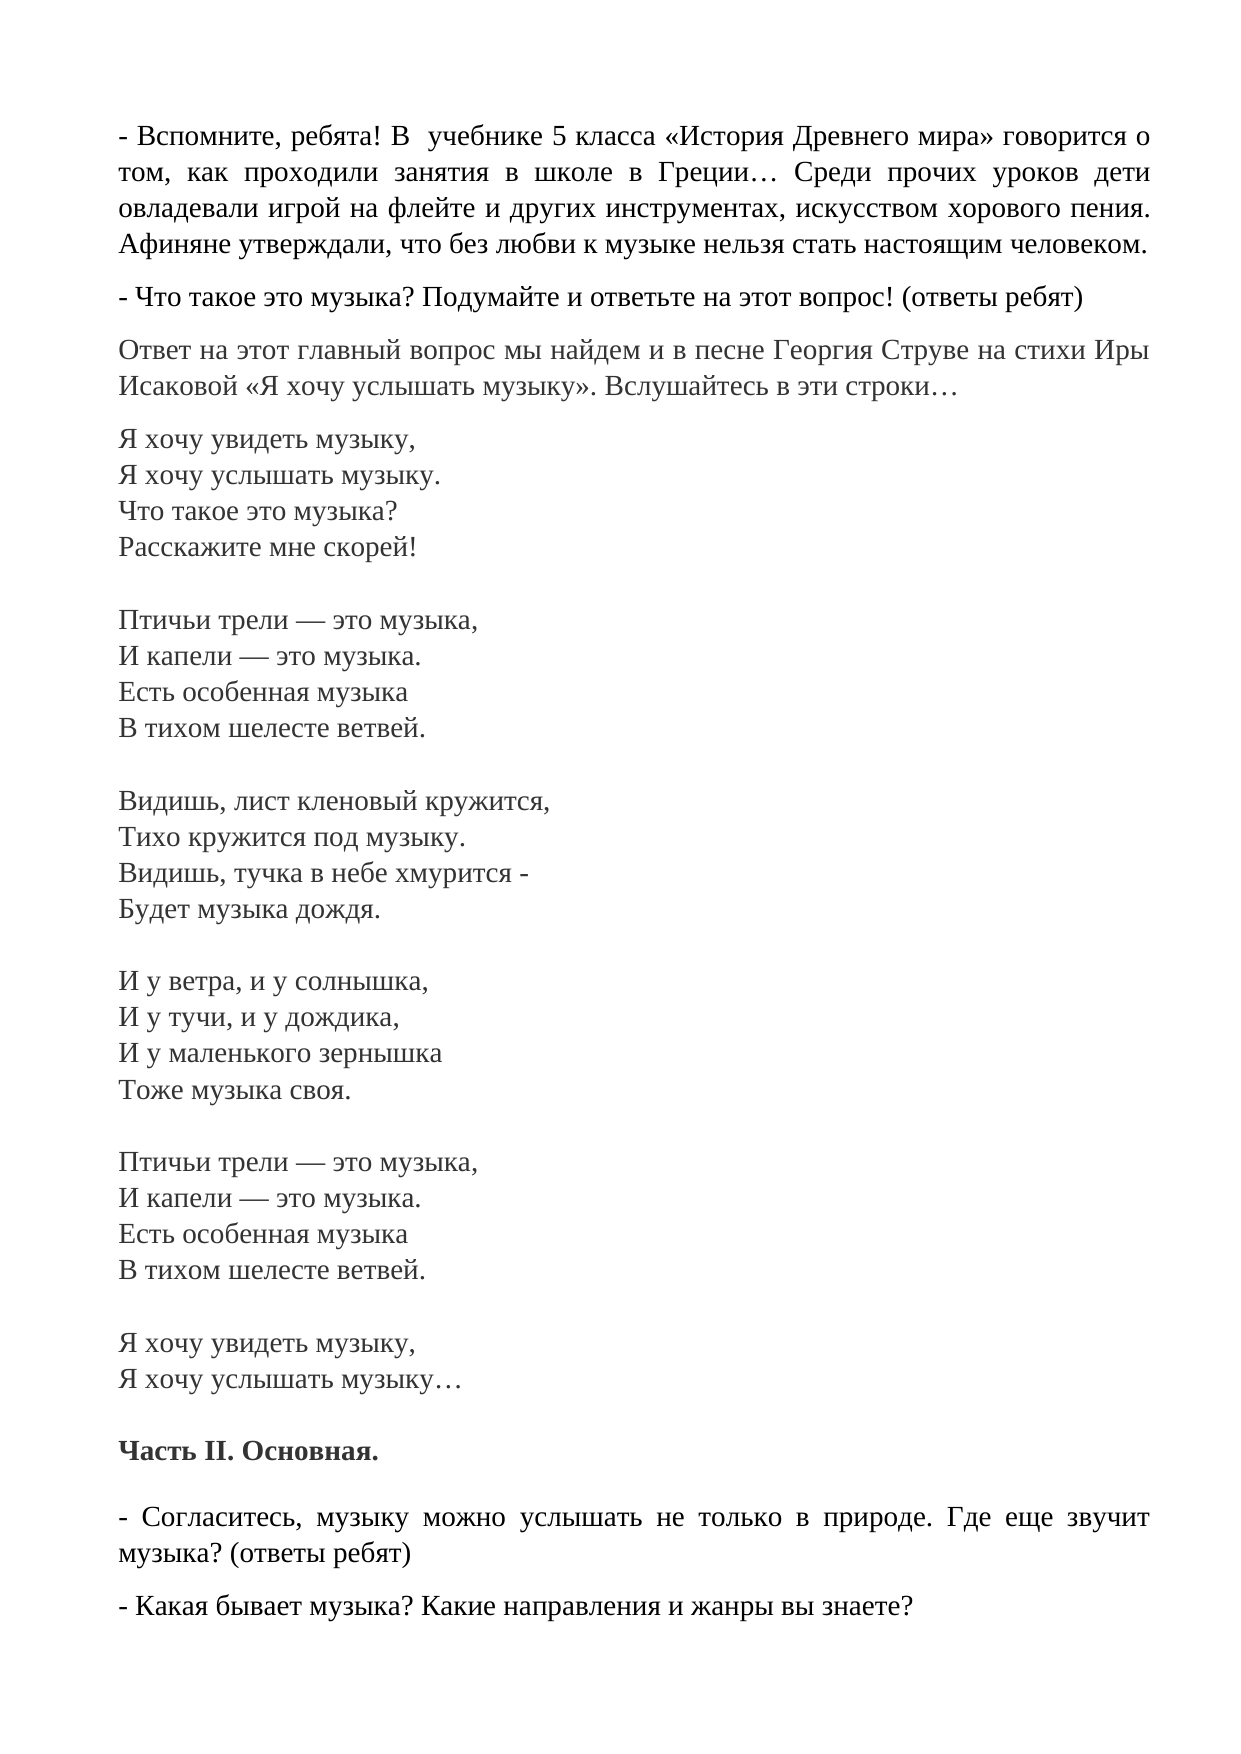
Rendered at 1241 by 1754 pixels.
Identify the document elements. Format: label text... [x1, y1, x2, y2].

text - Какая бывает музыка? Какие направления и жанры вы знаете? [118, 1588, 1152, 1622]
text Часть II. Основная. [118, 1433, 1152, 1497]
text Я хочу увидеть музыку, Я хочу услышать музыку. Что такое это музыка? Расскажите мне скорей! Птичьи трели — это музыка, И капели — это музыка. Есть особенная музыка В тихом шелесте ветвей. Видишь, лист кленовый кружится, Тихо кружится под музыку. Видишь, тучка в небе хмурится - Будет музыка дождя. И у ветра, и у солнышка, И у тучи, и у дождика, И у маленького зернышка Тоже музыка своя. Птичьи трели — это музыка, И капели — это музыка. Есть особенная музыка В тихом шелесте ветвей. Я хочу увидеть музыку, Я хочу услышать музыку… [118, 421, 1152, 1394]
text - Согласитесь, музыку можно услышать не только в природе. Где еще звучит музыка? (ответы ребят) [118, 1499, 1152, 1569]
text Ответ на этот главный вопрос мы найдем и в песне Георгия Струве на стихи Иры Исаковой «Я хочу услышать музыку». Вслушайтесь в эти строки… [118, 366, 1152, 402]
text - Что такое это музыка? Подумайте и ответьте на этот вопрос! (ответы ребят) [118, 279, 1152, 313]
text - Вспомните, ребята! В учебнике 5 класса «История Древнего мира» говорится о том, как проходили занятия в школе в Греции… Среди прочих уроков дети овладевали игрой на флейте и других инструментах, искусством хорового пения. Афиняне утверждали, что без любви к музыке нельзя стать настоящим человеком. [118, 118, 1152, 260]
